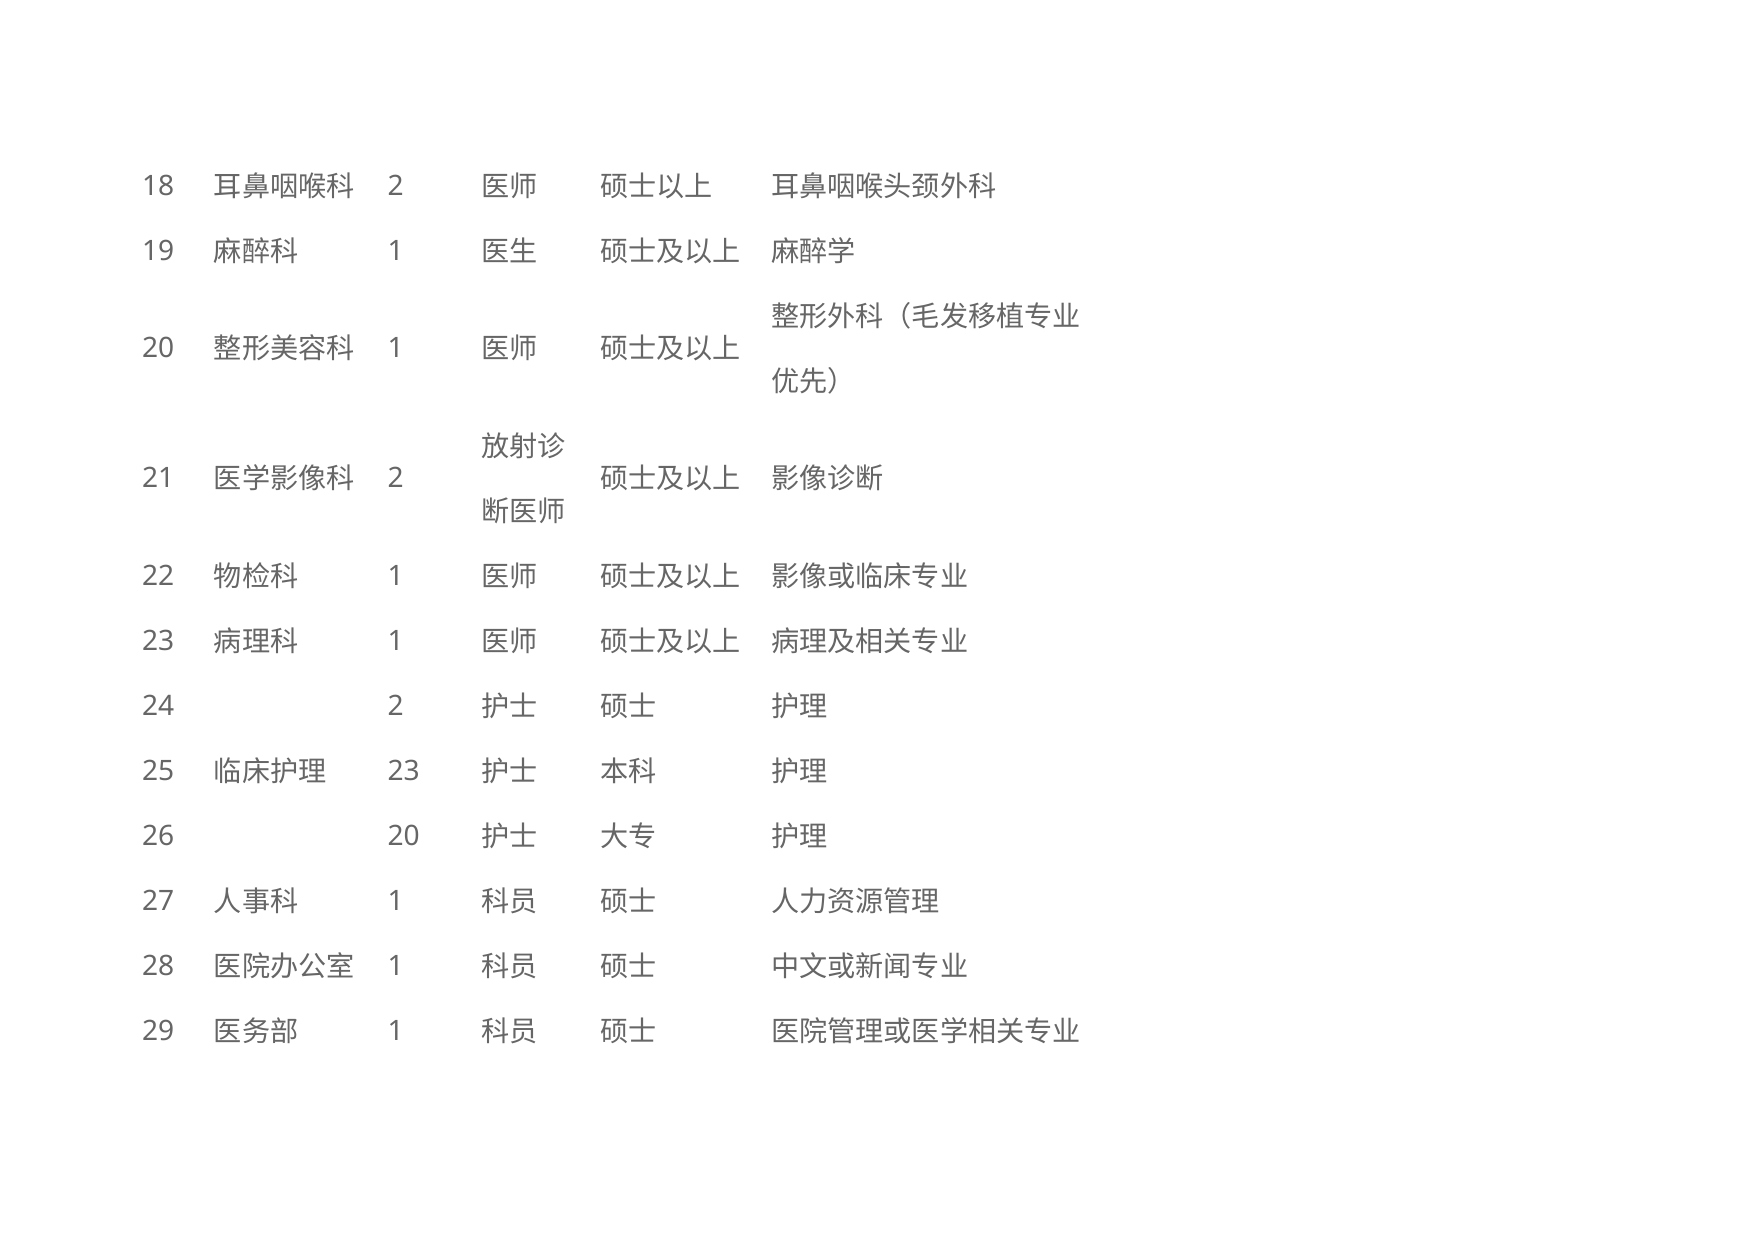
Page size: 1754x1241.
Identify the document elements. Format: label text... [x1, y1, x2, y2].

table_cell 物检科 [214, 542, 387, 607]
table_cell 科员 [481, 932, 600, 997]
table_cell 医师 [481, 152, 600, 217]
table_cell 1 [388, 932, 481, 997]
table_cell 28 [142, 932, 214, 997]
table_cell 医学影像科 [214, 412, 387, 542]
table_cell 科员 [481, 997, 600, 1062]
table_cell 1 [388, 997, 481, 1062]
table_cell 22 [142, 542, 214, 607]
table_cell 硕士及以上 [600, 412, 771, 542]
table_cell 20 [388, 802, 481, 867]
table_cell 18 [142, 152, 214, 217]
table_cell 整形外科（毛发移植专业优先） [771, 282, 1087, 412]
table_cell 1 [388, 217, 481, 282]
table_cell 2 [388, 672, 481, 737]
table_cell 中文或新闻专业 [771, 932, 1087, 997]
table_cell 整形美容科 [214, 282, 387, 412]
table_cell 护理 [771, 737, 1087, 802]
table_cell 护理 [771, 802, 1087, 867]
table_cell 护士 [481, 672, 600, 737]
table_cell 硕士及以上 [600, 282, 771, 412]
table_cell 医院办公室 [214, 932, 387, 997]
table_cell 24 [142, 672, 214, 737]
table_cell 26 [142, 802, 214, 867]
table_cell 医师 [481, 542, 600, 607]
table_cell 23 [388, 737, 481, 802]
table_cell 本科 [600, 737, 771, 802]
table_cell 硕士及以上 [600, 217, 771, 282]
table_cell 21 [142, 412, 214, 542]
table_cell 硕士及以上 [600, 542, 771, 607]
table_cell 医师 [481, 607, 600, 672]
table_cell 20 [142, 282, 214, 412]
table_cell 大专 [600, 802, 771, 867]
table_cell 影像诊断 [771, 412, 1087, 542]
table_cell 医务部 [214, 997, 387, 1062]
table_cell 护士 [481, 802, 600, 867]
table_cell 1 [388, 282, 481, 412]
table_cell 人力资源管理 [771, 867, 1087, 932]
table_cell 硕士以上 [600, 152, 771, 217]
table_cell 2 [388, 152, 481, 217]
table_cell 麻醉学 [771, 217, 1087, 282]
table_cell 27 [142, 867, 214, 932]
table_cell 1 [388, 867, 481, 932]
table_cell 29 [142, 997, 214, 1062]
table_cell 护理 [771, 672, 1087, 737]
table_cell 硕士 [600, 997, 771, 1062]
table_cell 麻醉科 [214, 217, 387, 282]
table_cell 医院管理或医学相关专业 [771, 997, 1087, 1062]
table_cell 放射诊 断医师 [481, 412, 600, 542]
table_cell 硕士及以上 [600, 607, 771, 672]
table_cell 硕士 [600, 932, 771, 997]
table_cell 25 [142, 737, 214, 802]
table_cell 病理及相关专业 [771, 607, 1087, 672]
table_cell 医生 [481, 217, 600, 282]
table_cell 病理科 [214, 607, 387, 672]
table_cell 1 [388, 542, 481, 607]
table_cell 医师 [481, 282, 600, 412]
table_cell 临床护理 [214, 672, 387, 867]
table_cell 1 [388, 607, 481, 672]
table_cell 科员 [481, 867, 600, 932]
table_cell 耳鼻咽喉头颈外科 [771, 152, 1087, 217]
table_cell 硕士 [600, 672, 771, 737]
table_cell 耳鼻咽喉科 [214, 152, 387, 217]
table_cell 2 [388, 412, 481, 542]
table_cell 硕士 [600, 867, 771, 932]
table_cell 人事科 [214, 867, 387, 932]
table_cell 影像或临床专业 [771, 542, 1087, 607]
table_cell 19 [142, 217, 214, 282]
table_cell 护士 [481, 737, 600, 802]
table_cell 23 [142, 607, 214, 672]
